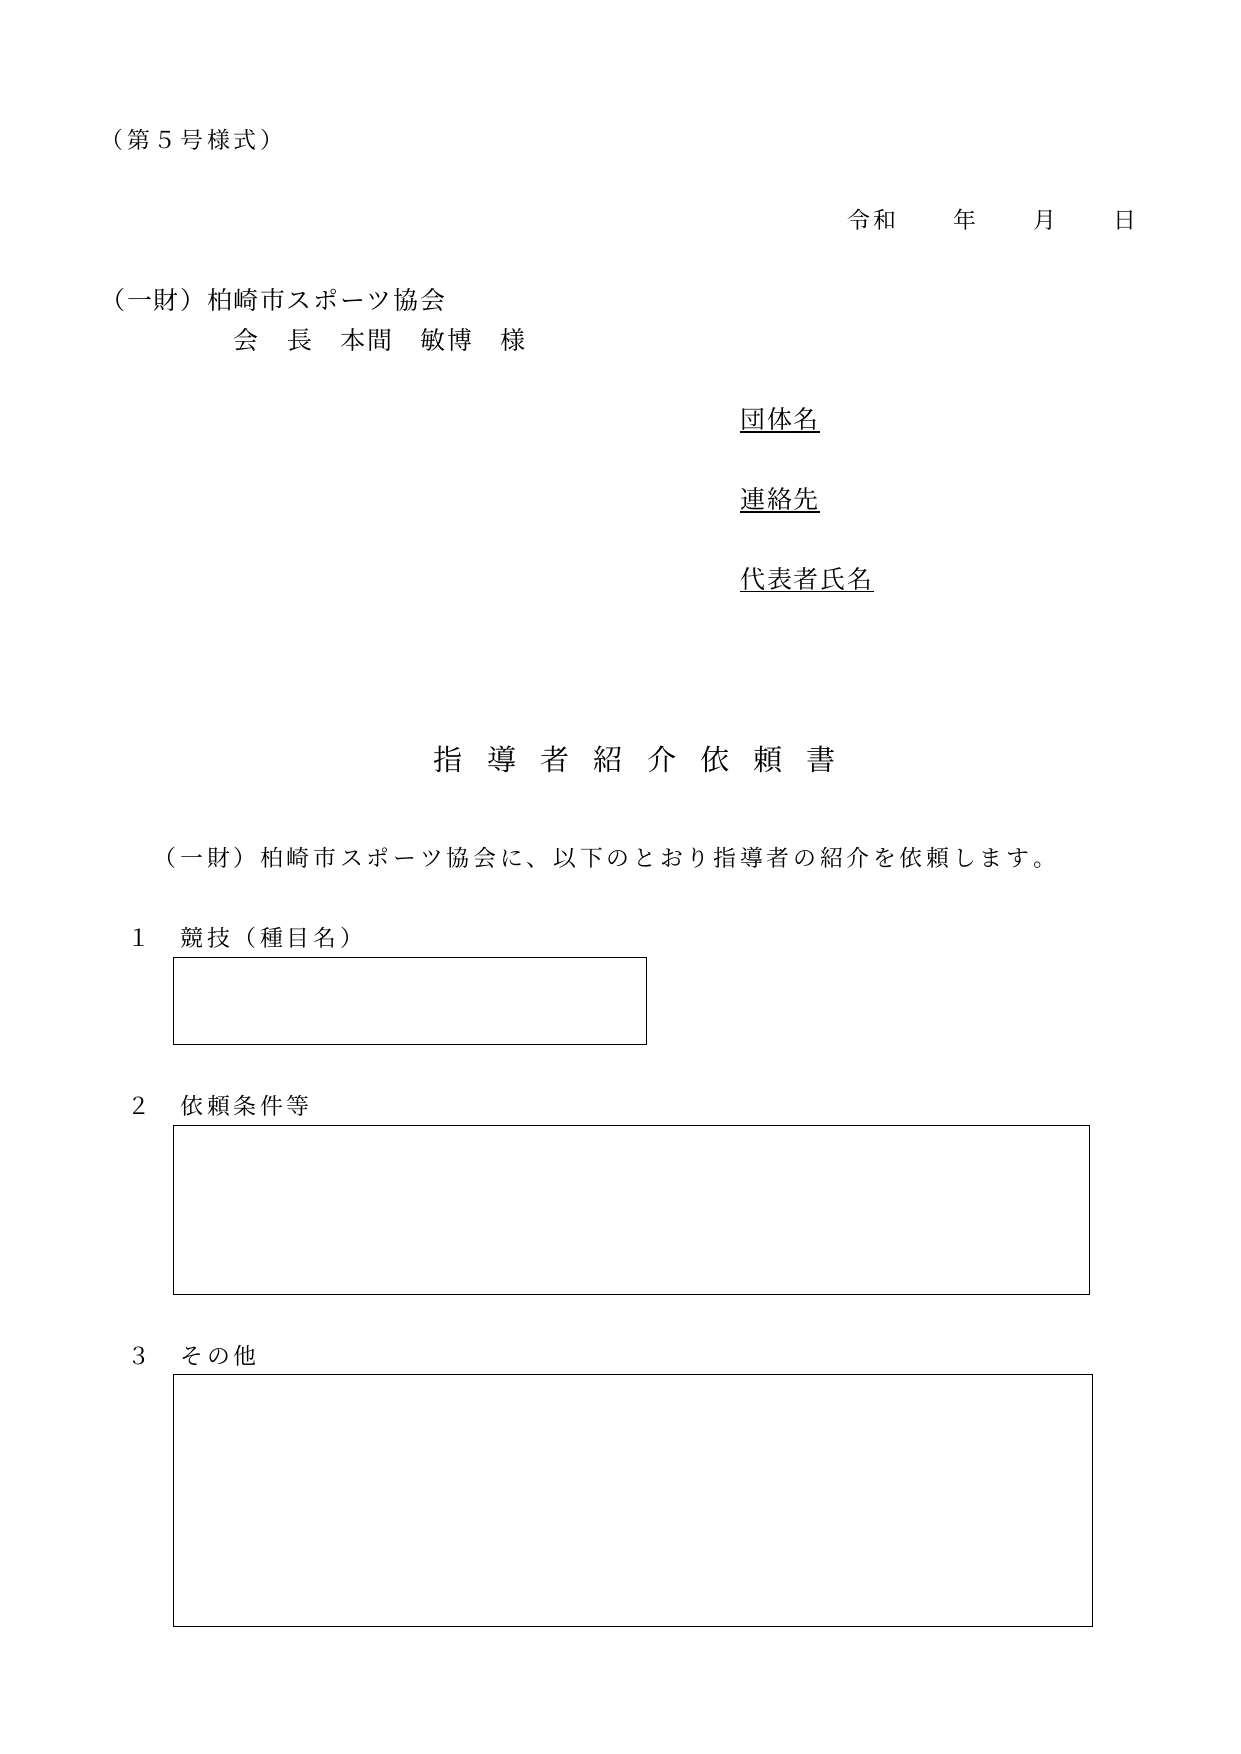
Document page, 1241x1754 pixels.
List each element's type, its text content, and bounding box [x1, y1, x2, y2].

text （第５号様式） [100, 119, 1140, 159]
text （一財）柏崎市スポーツ協会 [100, 278, 1140, 318]
text 団体名 [100, 398, 1140, 438]
table_header [174, 1126, 1089, 1293]
text １ 競技（種目名） [100, 917, 1140, 957]
text 会 長 本間 敏博 様 [100, 318, 1140, 358]
text ２ 依頼条件等 [100, 1084, 1140, 1124]
text 連絡先 [100, 478, 1140, 518]
text 代表者氏名 [100, 558, 1140, 598]
text 令和 年 月 日 [100, 199, 1140, 239]
text （一財）柏崎市スポーツ協会に、以下のとおり指導者の紹介を依頼します。 [100, 837, 1140, 877]
text 指導者紹介依頼書 [100, 717, 1140, 797]
table_header [174, 958, 646, 1044]
table_header [174, 1375, 1092, 1626]
text ３ その他 [100, 1334, 1140, 1374]
